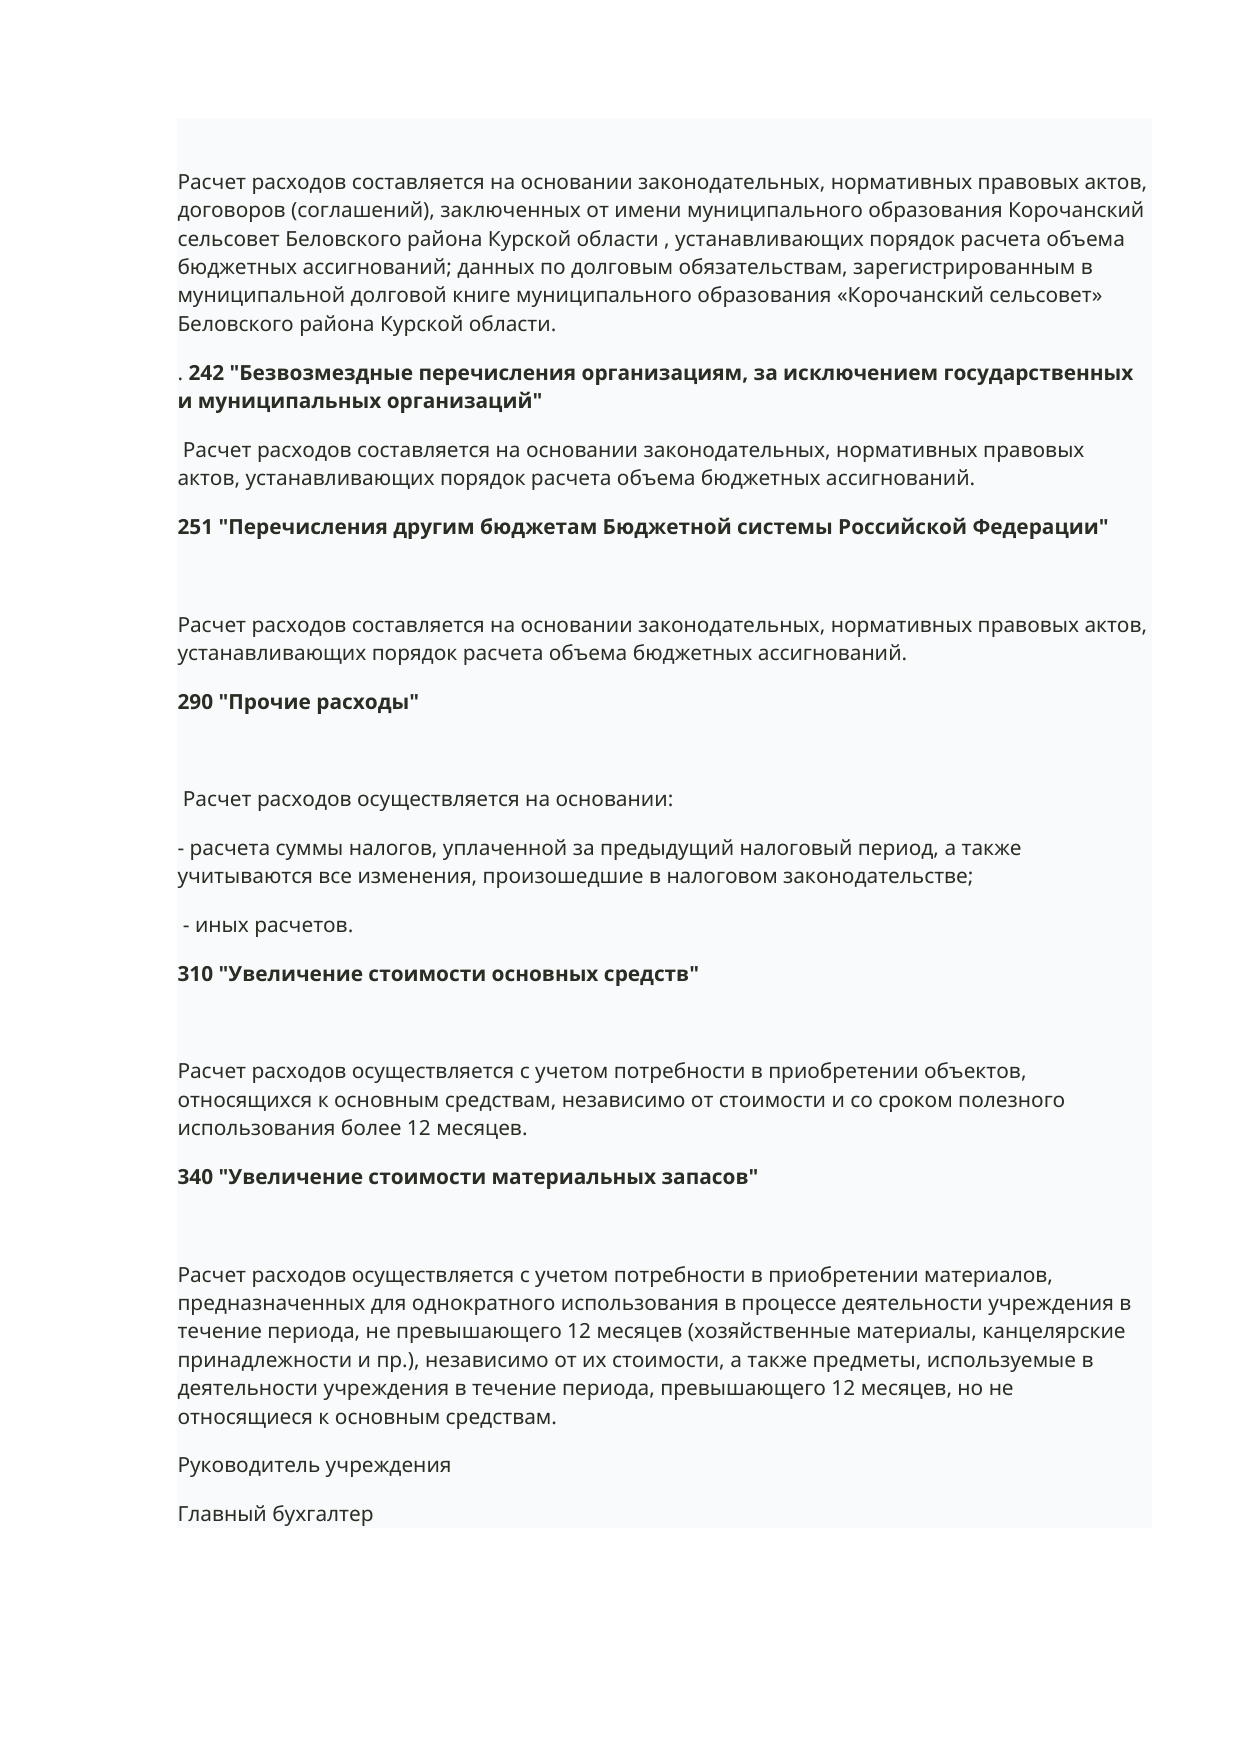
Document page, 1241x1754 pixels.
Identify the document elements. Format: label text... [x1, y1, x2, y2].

text Расчет расходов составляется на основании законодательных, нормативных правовых актов, устанавливающих порядок расчета объема бюджетных ассигнований. [177, 435, 1152, 492]
text - иных расчетов. [177, 910, 1152, 939]
text 290 "Прочие расходы" [177, 687, 1152, 715]
text 310 "Увеличение стоимости основных средств" [177, 959, 1152, 987]
text Руководитель учреждения [177, 1451, 1152, 1479]
text . 242 "Безвозмездные перечисления организациям, за исключением государственных и муниципальных организаций" [177, 358, 1152, 415]
text Расчет расходов осуществляется на основании: [177, 784, 1152, 813]
text Главный бухгалтер [177, 1499, 1152, 1528]
text Расчет расходов осуществляется с учетом потребности в приобретении материалов, предназначенных для однократного использования в процессе деятельности учреждения в течение периода, не превышающего 12 месяцев (хозяйственные материалы, канцелярские принадлежности и пр.), независимо от их стоимости, а также предметы, используемые в деятельности учреждения в течение периода, превышающего 12 месяцев, но не относящиеся к основным средствам. [177, 1260, 1152, 1430]
text Расчет расходов составляется на основании законодательных, нормативных правовых актов, устанавливающих порядок расчета объема бюджетных ассигнований. [177, 610, 1152, 667]
text 340 "Увеличение стоимости материальных запасов" [177, 1162, 1152, 1191]
text - расчета суммы налогов, уплаченной за предыдущий налоговый период, а также учитываются все изменения, произошедшие в налоговом законодательстве; [177, 833, 1152, 890]
text Расчет расходов осуществляется с учетом потребности в приобретении объектов, относящихся к основным средствам, независимо от стоимости и со сроком полезного использования более 12 месяцев. [177, 1057, 1152, 1142]
text Расчет расходов составляется на основании законодательных, нормативных правовых актов, договоров (соглашений), заключенных от имени муниципального образования Корочанский сельсовет Беловского района Курской области , устанавливающих порядок расчета объема бюджетных ассигнований; данных по долговым обязательствам, зарегистрированным в муниципальной долговой книге муниципального образования «Корочанский сельсовет» Беловского района Курской области. [177, 167, 1152, 337]
text 251 "Перечисления другим бюджетам Бюджетной системы Российской Федерации" [177, 512, 1152, 541]
